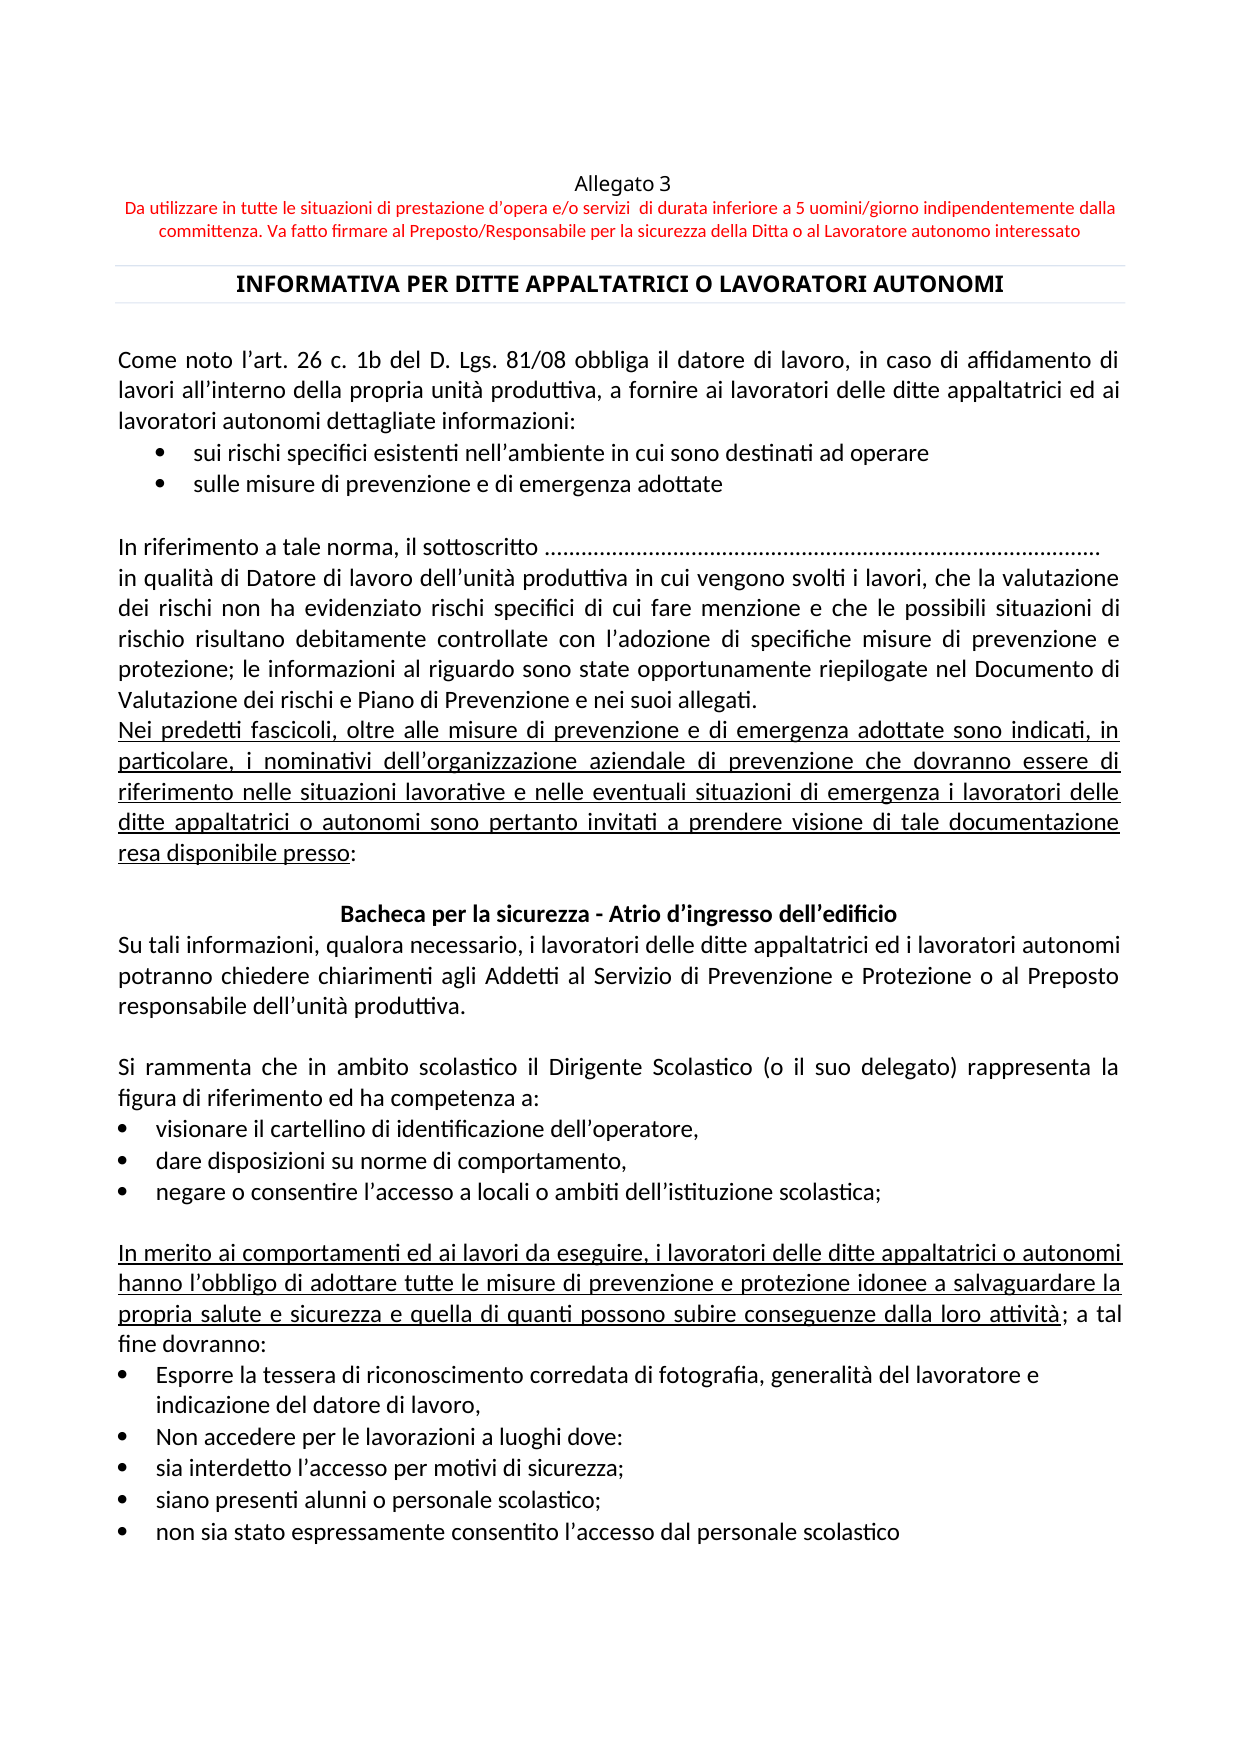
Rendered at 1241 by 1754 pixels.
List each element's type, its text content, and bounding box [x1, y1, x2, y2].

text In merito ai comportamenti ed ai lavori da eseguire, i lavoratori delle ditte appaltatrici o autonomi hanno l’obbligo di adottare tutte le misure di prevenzione e protezione idonee a salvaguardare la propria salute e sicurezza e quella di quanti possono subire conseguenze dalla loro attività; a tal fine dovranno: [118, 1237, 1122, 1263]
text In riferimento a tale norma, il sottoscritto ........................................................................................... [118, 531, 1152, 562]
text In merito ai comportamenti ed ai lavori da eseguire, i lavoratori delle ditte appaltatrici o autonomi hanno l’obbligo di adottare tutte le misure di prevenzione e protezione idonee a salvaguardare la propria salute e sicurezza e quella di quanti possono subire conseguenze dalla loro attività; a tal fine dovranno: [118, 1295, 1122, 1359]
list non sia stato espressamente consentito l’accesso dal personale scolastico [118, 1515, 1152, 1547]
list negare o consentire l’accesso a locali o ambiti dell’istituzione scolastica; [118, 1176, 1152, 1207]
list sulle misure di prevenzione e di emergenza adottate [156, 467, 1152, 499]
text Nei predetti fascicoli, oltre alle misure di prevenzione e di emergenza adottate sono indicati, in particolare, i nominativi dell’organizzazione aziendale di prevenzione che dovranno essere di riferimento nelle situazioni lavorative e nelle eventuali situazioni di emergenza i lavoratori delle ditte appaltatrici o autonomi sono pertanto invitati a prendere visione di tale documentazione resa disponibile presso: [118, 773, 1121, 802]
subtitle Bacheca per la sicurezza - Atrio d’ingresso dell’edificio [340, 898, 1152, 928]
list sui rischi specifici esistenti nell’ambiente in cui sono destinati ad operare [156, 436, 1152, 467]
list Non accedere per le lavorazioni a luoghi dove: [118, 1420, 1152, 1451]
text Nei predetti fascicoli, oltre alle misure di prevenzione e di emergenza adottate sono indicati, in particolare, i nominativi dell’organizzazione aziendale di prevenzione che dovranno essere di riferimento nelle situazioni lavorative e nelle eventuali situazioni di emergenza i lavoratori delle ditte appaltatrici o autonomi sono pertanto invitati a prendere visione di tale documentazione resa disponibile presso: [118, 714, 1121, 771]
text Allegato 3 [103, 171, 1143, 196]
list sia interdetto l’accesso per motivi di sicurezza; [118, 1451, 1152, 1483]
text Come noto l’art. 26 c. 1b del D. Lgs. 81/08 obbliga il datore di lavoro, in caso di affidamento di lavori all’interno della propria unità produttiva, a fornire ai lavoratori delle ditte appaltatrici ed ai lavoratori autonomi dettagliate informazioni: [118, 344, 1122, 436]
text INFORMATIVA PER DITTE APPALTATRICI O LAVORATORI AUTONOMI [103, 264, 1137, 299]
list Esporre la tessera di riconoscimento corredata di fotografia, generalità del lavoratore e indicazione del datore di lavoro, [118, 1359, 1039, 1420]
text Da utilizzare in tutte le situazioni di prestazione d’opera e/o servizi di durata inferiore a 5 uomini/giorno indipendentemente dalla committenza. Va fatto firmare al Preposto/Responsabile per la sicurezza della Ditta o al Lavoratore autonomo interessato [124, 196, 1116, 242]
list visionare il cartellino di identificazione dell’operatore, [118, 1112, 1152, 1144]
text Si rammenta che in ambito scolastico il Dirigente Scolastico (o il suo delegato) rappresenta la figura di riferimento ed ha competenza a: [118, 1051, 1121, 1112]
list dare disposizioni su norme di comportamento, [118, 1144, 1152, 1176]
text In merito ai comportamenti ed ai lavori da eseguire, i lavoratori delle ditte appaltatrici o autonomi hanno l’obbligo di adottare tutte le misure di prevenzione e protezione idonee a salvaguardare la propria salute e sicurezza e quella di quanti possono subire conseguenze dalla loro attività; a tal fine dovranno: [118, 1265, 1122, 1294]
text Nei predetti fascicoli, oltre alle misure di prevenzione e di emergenza adottate sono indicati, in particolare, i nominativi dell’organizzazione aziendale di prevenzione che dovranno essere di riferimento nelle situazioni lavorative e nelle eventuali situazioni di emergenza i lavoratori delle ditte appaltatrici o autonomi sono pertanto invitati a prendere visione di tale documentazione resa disponibile presso: [118, 803, 1121, 867]
text in qualità di Datore di lavoro dell’unità produttiva in cui vengono svolti i lavori, che la valutazione dei rischi non ha evidenziato rischi specifici di cui fare menzione e che le possibili situazioni di rischio risultano debitamente controllate con l’adozione di specifiche misure di prevenzione e protezione; le informazioni al riguardo sono state opportunamente riepilogate nel Documento di Valutazione dei rischi e Piano di Prevenzione e nei suoi allegati. [118, 562, 1122, 714]
list siano presenti alunni o personale scolastico; [118, 1483, 1152, 1515]
text Su tali informazioni, qualora necessario, i lavoratori delle ditte appaltatrici ed i lavoratori autonomi potranno chiedere chiarimenti agli Addetti al Servizio di Prevenzione e Protezione o al Preposto responsabile dell’unità produttiva. [118, 929, 1121, 1021]
